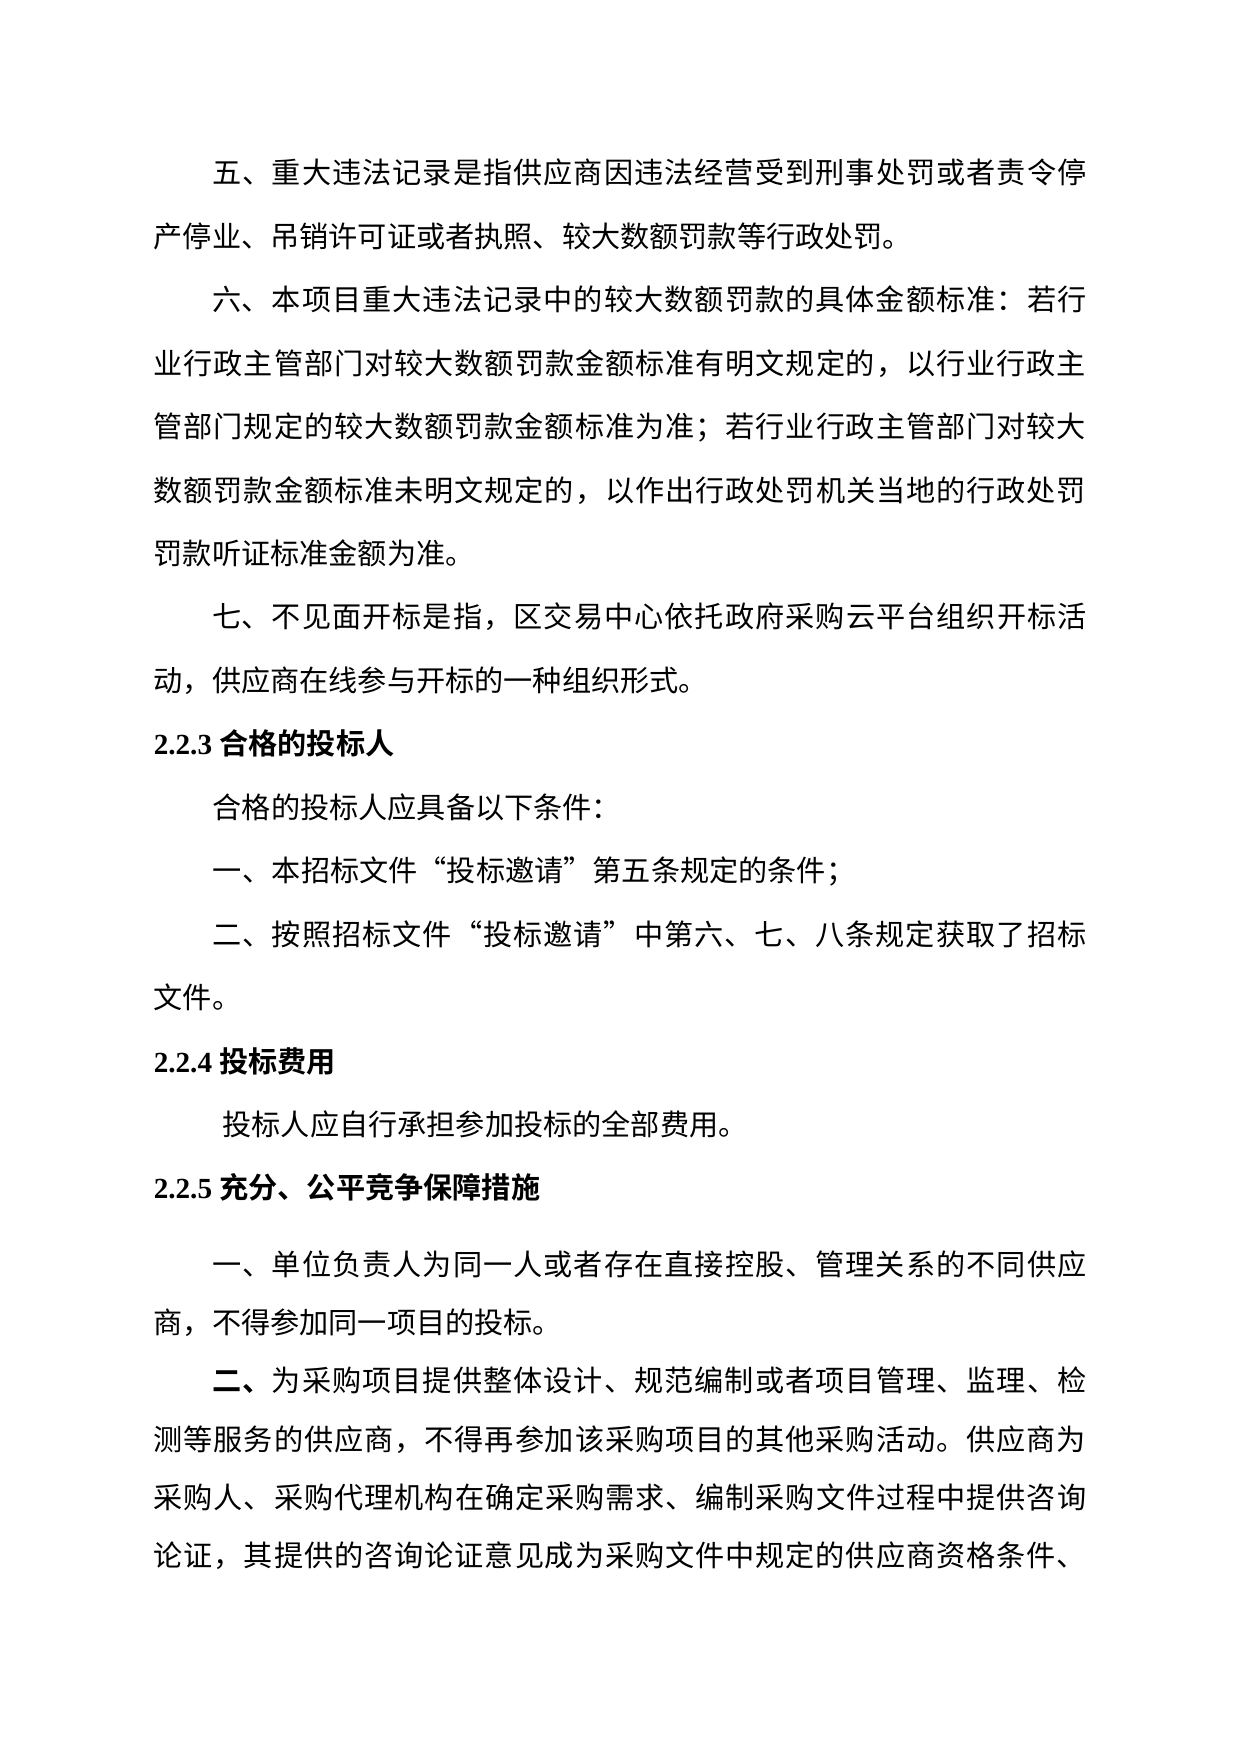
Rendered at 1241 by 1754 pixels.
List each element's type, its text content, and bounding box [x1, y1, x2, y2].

list 不见面开标是指，区交易中心依托政府采购云平台组织开标活动，供应商在线参与开标的一种组织形式。 [153, 594, 1087, 700]
list 投标费用 [153, 1038, 1087, 1080]
list 按照招标文件“投标邀请”中第六、七、八条规定获取了招标文件。 [153, 911, 1087, 1017]
list 单位负责人为同一人或者存在直接控股、管理关系的不同供应商，不得参加同一项目的投标。 [153, 1228, 1087, 1345]
text 投标人应自行承担参加投标的全部费用。 [153, 1102, 1087, 1144]
list 充分、公平竞争保障措施 [153, 1165, 1087, 1207]
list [153, 1345, 1087, 1578]
list 本项目重大违法记录中的较大数额罚款的具体金额标准：若行业行政主管部门对较大数额罚款金额标准有明文规定的，以行业行政主管部门规定的较大数额罚款金额标准为准；若行业行政主管部门对较大数额罚款金额标准未明文规定的，以作出行政处罚机关当地的行政处罚罚款听证标准金额为准。 [153, 277, 1087, 573]
text 合格的投标人应具备以下条件： [153, 784, 1087, 827]
list 本招标文件“投标邀请”第五条规定的条件； [213, 848, 1087, 890]
list 合格的投标人 [153, 721, 1087, 763]
list 重大违法记录是指供应商因违法经营受到刑事处罚或者责令停产停业、吊销许可证或者执照、较大数额罚款等行政处罚。 [153, 150, 1087, 256]
